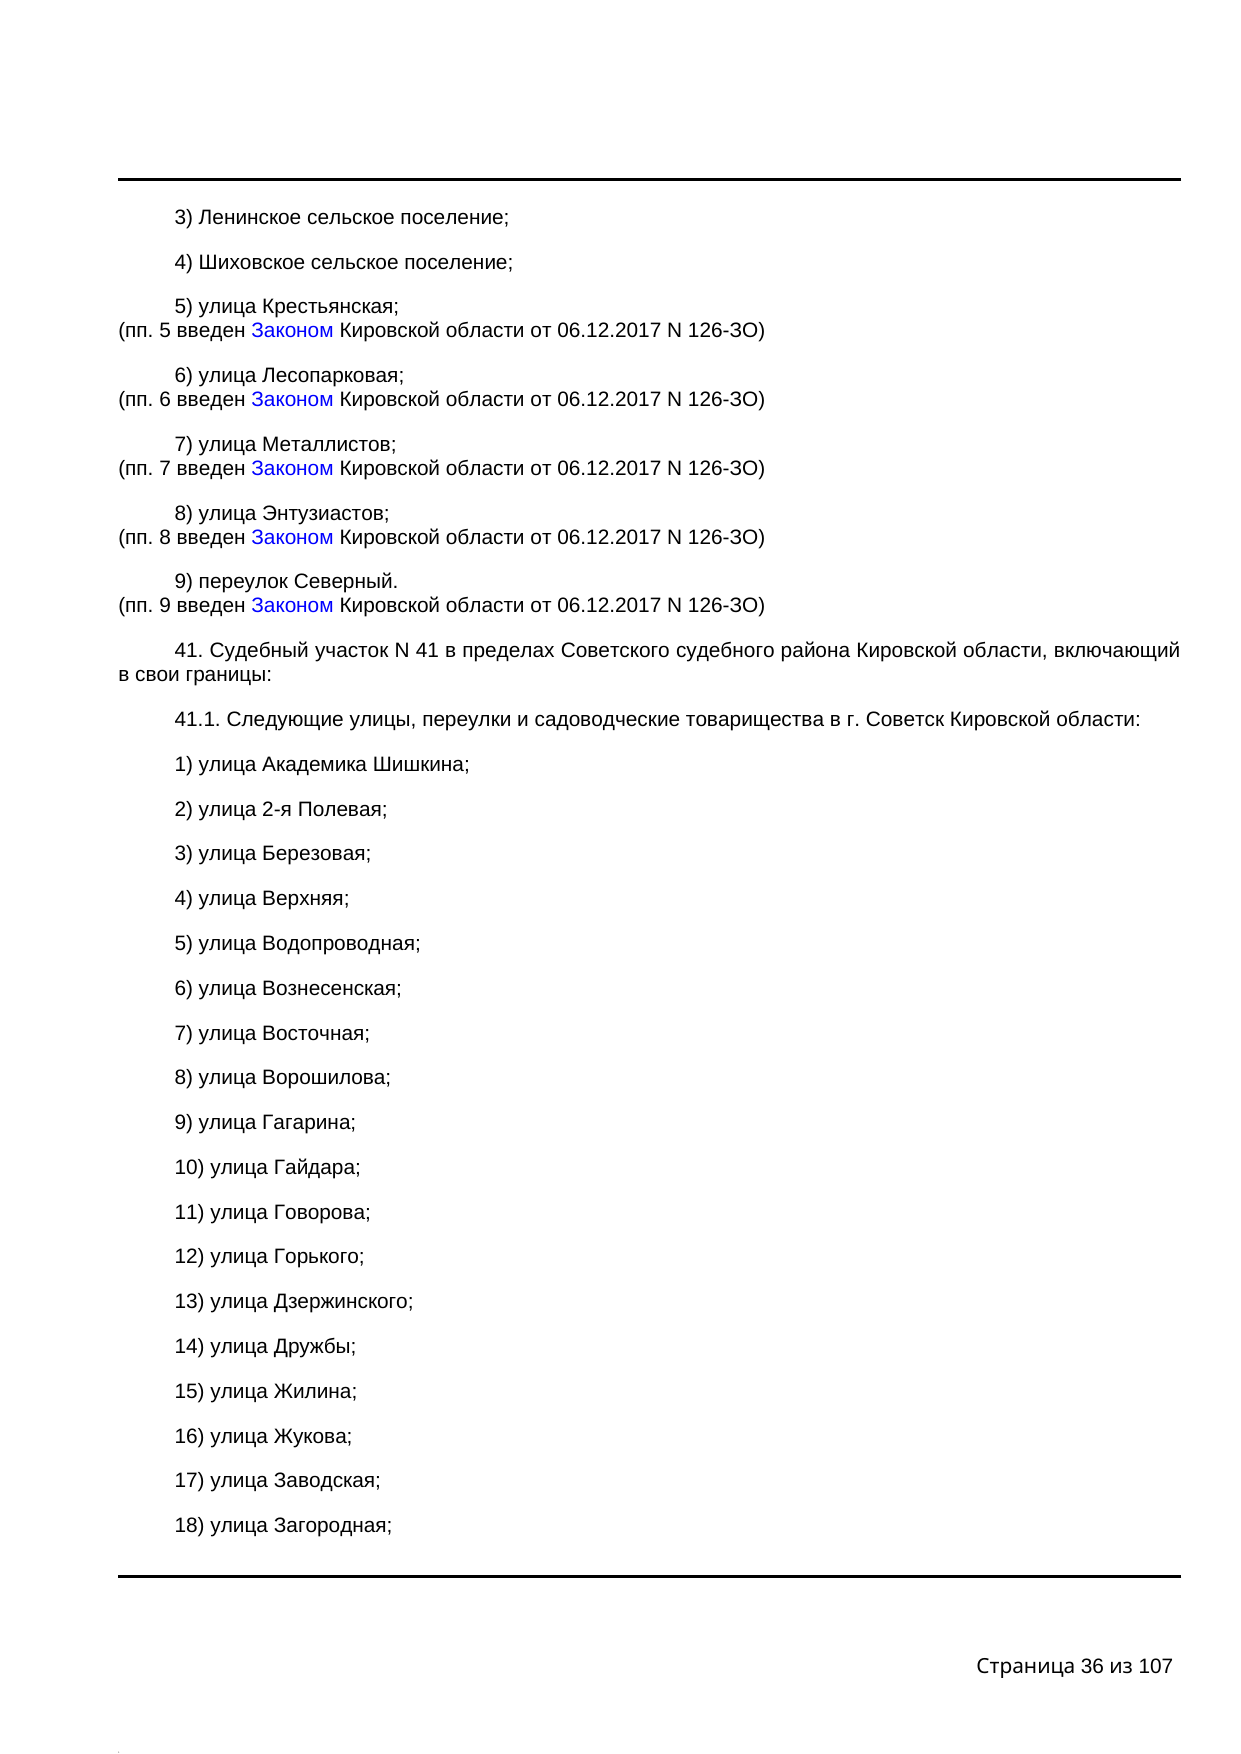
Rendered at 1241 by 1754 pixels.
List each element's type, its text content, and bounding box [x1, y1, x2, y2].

text (пп. 5 введен Законом Кировской области от 06.12.2017 N 126-ЗО) [118, 318, 1181, 342]
text 14) улица Дружбы; [118, 1334, 1181, 1358]
text 16) улица Жукова; [118, 1423, 1181, 1447]
text 9) переулок Северный. [118, 569, 1181, 593]
text 11) улица Говорова; [118, 1199, 1181, 1223]
text 8) улица Энтузиастов; [118, 501, 1181, 524]
text 41.1. Следующие улицы, переулки и садоводческие товарищества в г. Советск Кировской области: [118, 707, 1181, 731]
text 5) улица Водопроводная; [118, 931, 1181, 955]
text 7) улица Металлистов; [118, 432, 1181, 456]
text (пп. 6 введен Законом Кировской области от 06.12.2017 N 126-ЗО) [118, 387, 1181, 411]
text 6) улица Вознесенская; [118, 976, 1181, 999]
text 7) улица Восточная; [118, 1020, 1181, 1044]
text 17) улица Заводская; [118, 1468, 1181, 1492]
text 18) улица Загородная; [118, 1513, 1181, 1537]
text 4) Шиховское сельское поселение; [118, 249, 1181, 273]
text (пп. 8 введен Законом Кировской области от 06.12.2017 N 126-ЗО) [118, 524, 1181, 548]
text 6) улица Лесопарковая; [118, 363, 1181, 387]
text 4) улица Верхняя; [118, 886, 1181, 910]
text 8) улица Ворошилова; [118, 1065, 1181, 1089]
text 15) улица Жилина; [118, 1379, 1181, 1403]
text 9) улица Гагарина; [118, 1110, 1181, 1134]
text 2) улица 2-я Полевая; [118, 796, 1181, 820]
text 41. Судебный участок N 41 в пределах Советского судебного района Кировской области, включающий в свои границы: [118, 638, 1181, 686]
text 12) улица Горького; [118, 1244, 1181, 1268]
text 3) Ленинское сельское поселение; [118, 205, 1181, 229]
text (пп. 9 введен Законом Кировской области от 06.12.2017 N 126-ЗО) [118, 593, 1181, 617]
text 1) улица Академика Шишкина; [118, 752, 1181, 776]
text 5) улица Крестьянская; [118, 294, 1181, 318]
text 3) улица Березовая; [118, 841, 1181, 865]
text (пп. 7 введен Законом Кировской области от 06.12.2017 N 126-ЗО) [118, 456, 1181, 480]
text 13) улица Дзержинского; [118, 1289, 1181, 1313]
text 10) улица Гайдара; [118, 1155, 1181, 1179]
